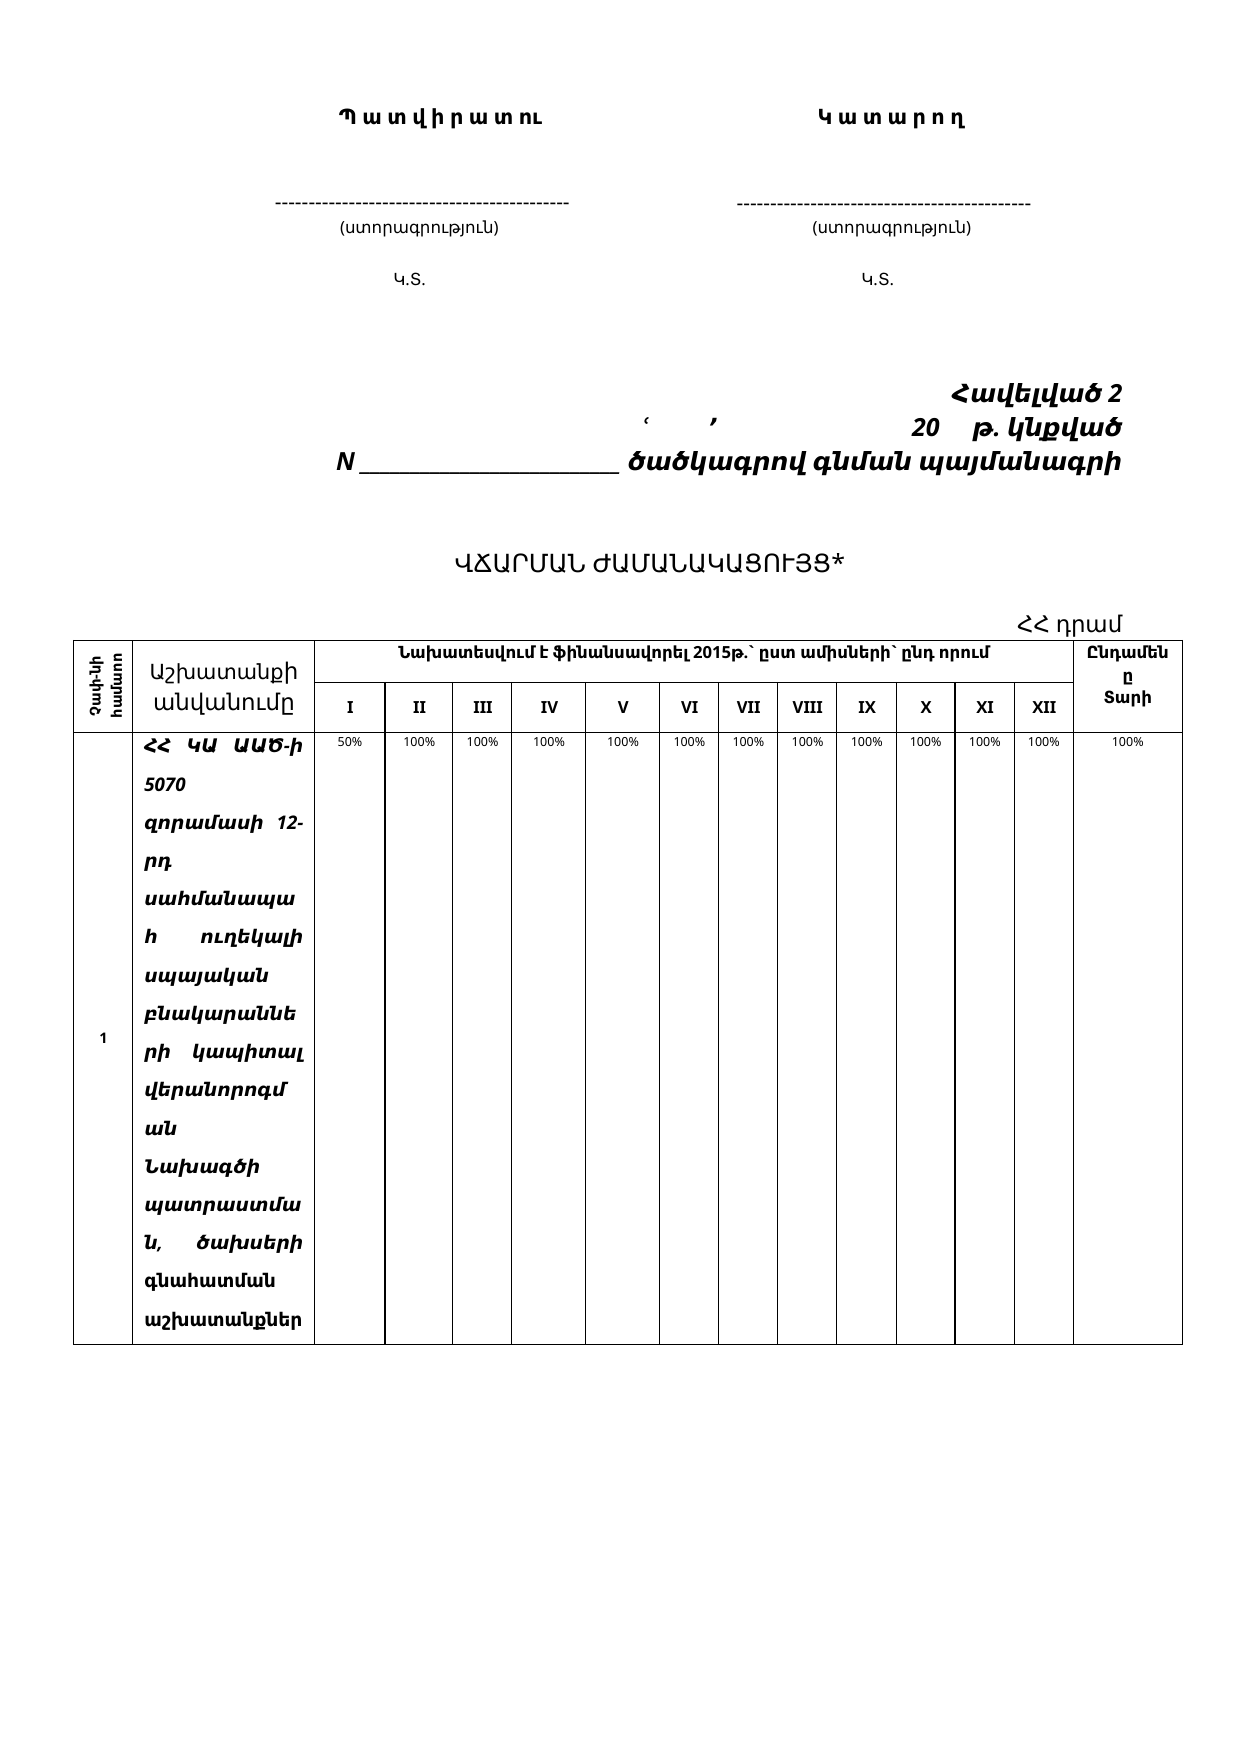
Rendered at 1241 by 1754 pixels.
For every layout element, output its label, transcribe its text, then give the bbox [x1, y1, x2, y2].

table_cell 100% [778, 733, 836, 1343]
table_cell III [453, 683, 511, 732]
table_cell 100% [586, 733, 659, 1343]
table_cell 100% [1015, 733, 1073, 1343]
table_cell 100% [386, 733, 452, 1343]
table_cell II [386, 683, 452, 732]
table_header Կ ա տ ա ր ո ղ -------------------------------------------- (ստորագրություն) Կ.Տ. [676, 102, 1104, 375]
table_cell I [315, 683, 384, 732]
table_cell 100% [719, 733, 777, 1343]
table_cell IV [512, 683, 585, 732]
table_header Նախատեսվում է ֆինանսավորել 2015թ.` ըստ ամիսների` ընդ որում [315, 641, 1073, 682]
table_header Աշխատանքի անվանումը [133, 641, 314, 732]
table_cell VI [660, 683, 718, 732]
table_cell 100% [1074, 733, 1182, 1343]
table_cell VIII [778, 683, 836, 732]
table_cell 100% [956, 733, 1014, 1343]
table_cell XII [1015, 683, 1073, 732]
table_cell X [897, 683, 954, 732]
table_cell IX [837, 683, 896, 732]
table_cell 100% [453, 733, 511, 1343]
table_cell XI [956, 683, 1014, 732]
text ՎՃԱՐՄԱՆ ԺԱՄԱՆԱԿԱՑՈՒՅՑ* [118, 546, 1122, 580]
text ՙ ՚ 20 թ. կնքված [118, 409, 1122, 443]
table_cell 100% [837, 733, 896, 1343]
table_cell 50% [315, 733, 384, 1343]
table_cell 100% [512, 733, 585, 1343]
table_header Պ ա տ վ ի ր ա տ ու -------------------------------------------- (ստորագրություն) Կ.Տ. [204, 102, 676, 375]
table_cell 100% [660, 733, 718, 1343]
table_header Ընդամենը Տարի [1074, 641, 1182, 732]
text N __________________________ ծածկագրով գնման պայմանագրի [118, 443, 1122, 477]
text Հավելված 2 [118, 375, 1122, 409]
table_cell ՀՀ ԿԱ ԱԱԾ-ի 5070 զորամասի 12-րդ սահմանապահ ուղեկալի սպայական բնակարանների կապիտալ վերանորոգման Նախագծի պատրաստման, ծախսերի գնահատման աշխատանքներ [133, 733, 314, 1343]
table_cell 100% [897, 733, 954, 1343]
table_cell VII [719, 683, 777, 732]
text ՀՀ դրամ [118, 608, 1122, 640]
table_header Չափ-նի համարը [74, 641, 132, 732]
table_cell V [586, 683, 659, 732]
table_cell 1 [74, 733, 132, 1343]
